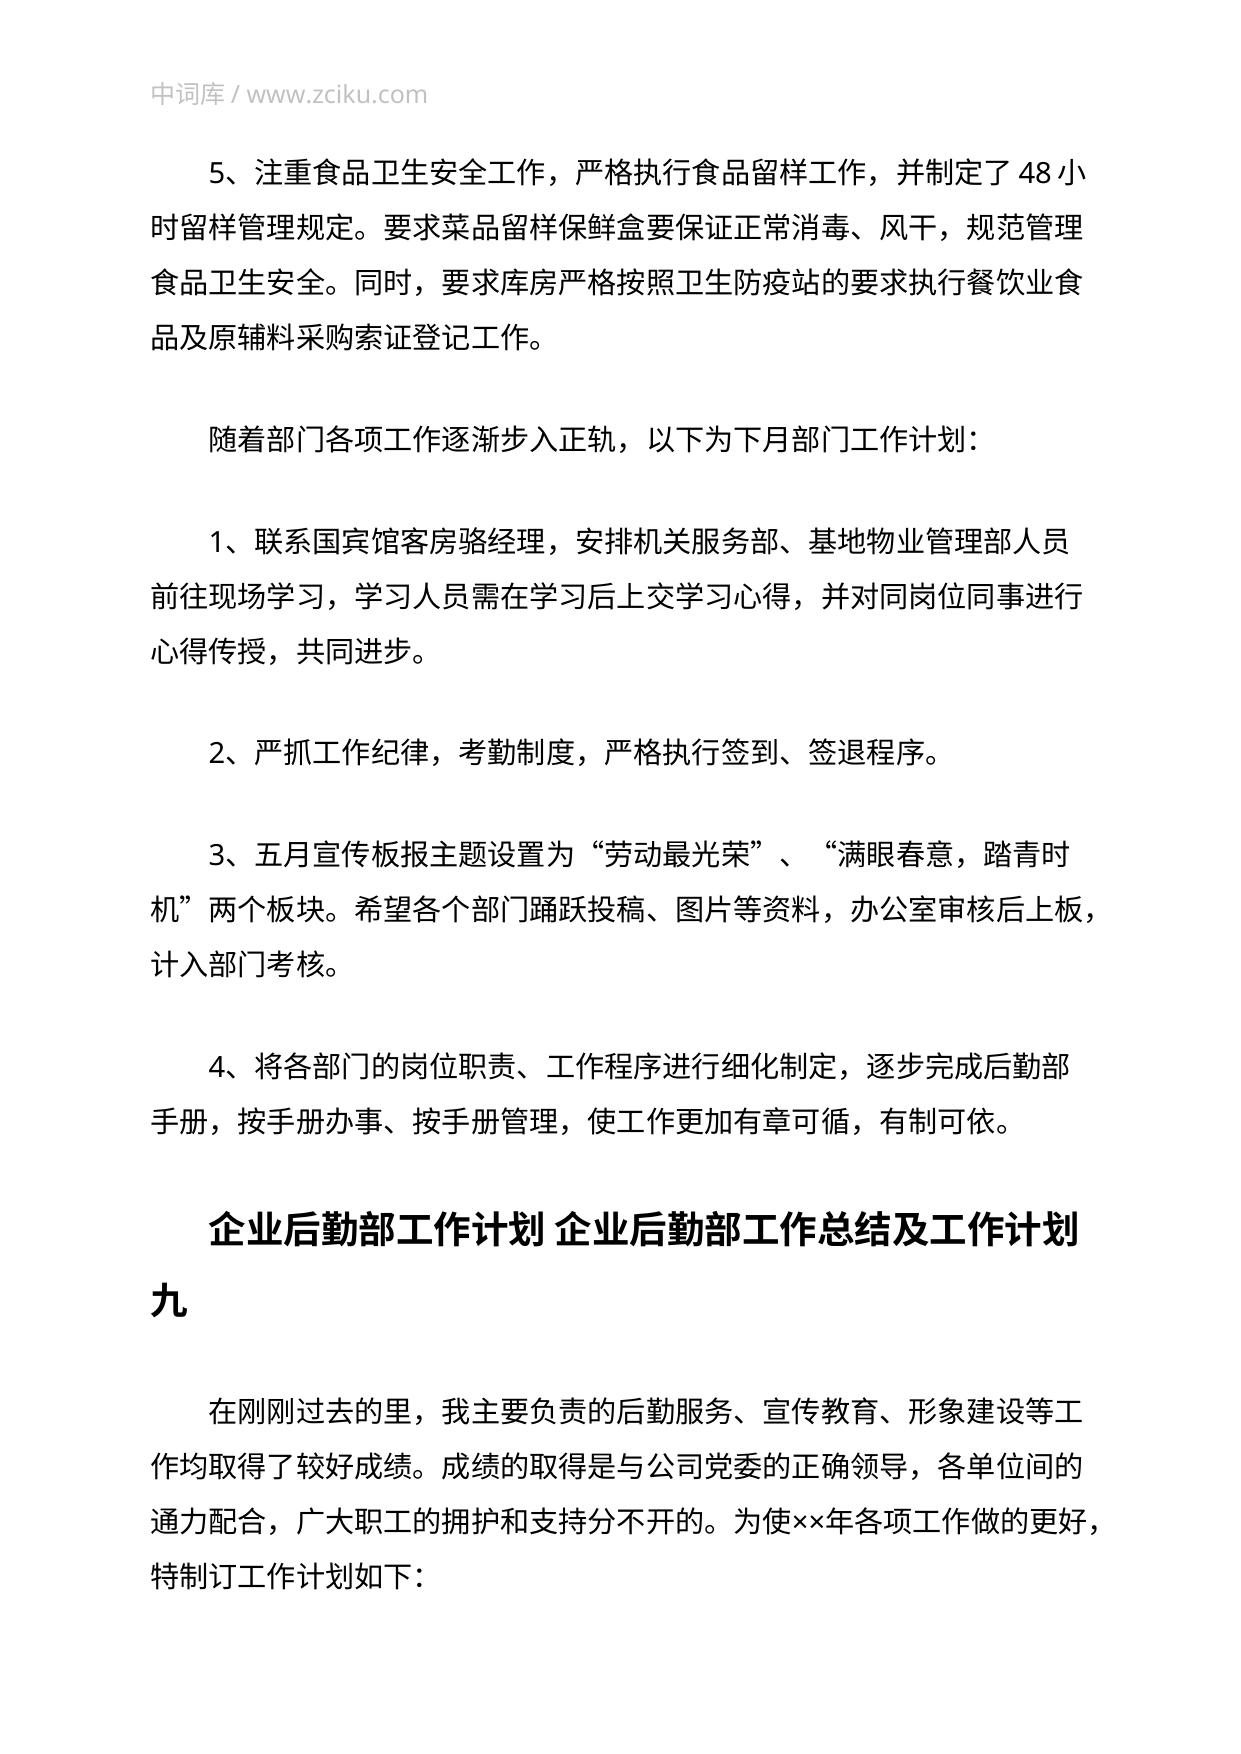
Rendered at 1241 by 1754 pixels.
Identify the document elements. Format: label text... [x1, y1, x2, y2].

text 1、联系国宾馆客房骆经理，安排机关服务部、基地物业管理部人员前往现场学习，学习人员需在学习后上交学习心得，并对同岗位同事进行心得传授，共同进步。 [150, 518, 1090, 671]
text 企业后勤部工作计划 企业后勤部工作总结及工作计划九 [150, 1200, 1090, 1325]
text 4、将各部门的岗位职责、工作程序进行细化制定，逐步完成后勤部手册，按手册办事、按手册管理，使工作更加有章可循，有制可依。 [150, 1044, 1090, 1141]
text 在刚刚过去的里，我主要负责的后勤服务、宣传教育、形象建设等工作均取得了较好成绩。成绩的取得是与公司党委的正确领导，各单位间的通力配合，广大职工的拥护和支持分不开的。为使××年各项工作做的更好，特制订工作计划如下： [150, 1388, 1090, 1595]
text 5、注重食品卫生安全工作，严格执行食品留样工作，并制定了48小时留样管理规定。要求菜品留样保鲜盒要保证正常消毒、风干，规范管理食品卫生安全。同时，要求库房严格按照卫生防疫站的要求执行餐饮业食品及原辅料采购索证登记工作。 [150, 150, 1090, 357]
text 2、严抓工作纪律，考勤制度，严格执行签到、签退程序。 [150, 730, 1090, 772]
text 3、五月宣传板报主题设置为“劳动最光荣”、“满眼春意，踏青时机”两个板块。希望各个部门踊跃投稿、图片等资料，办公室审核后上板，计入部门考核。 [150, 832, 1090, 984]
text 随着部门各项工作逐渐步入正轨，以下为下月部门工作计划： [150, 417, 1090, 459]
